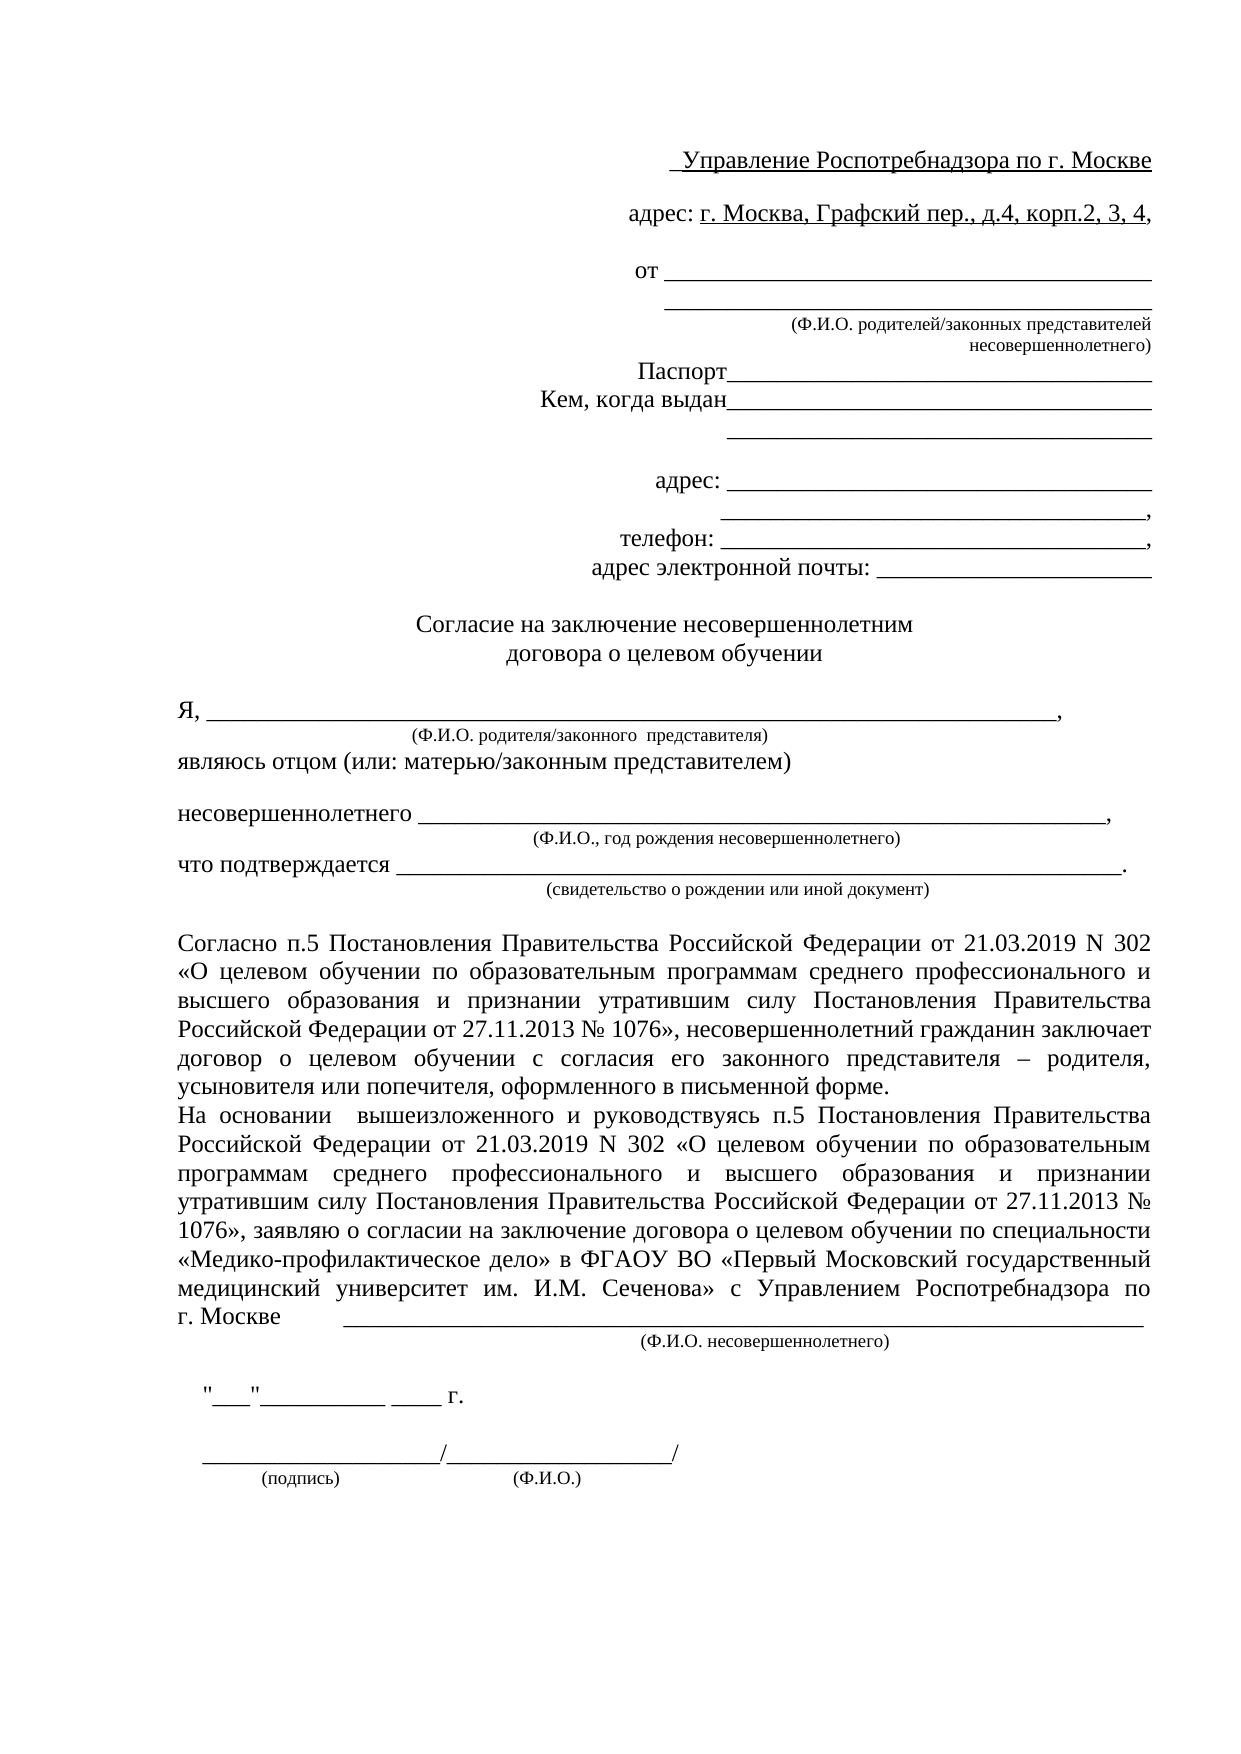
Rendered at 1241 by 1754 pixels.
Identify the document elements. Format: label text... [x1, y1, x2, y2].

text телефон: __________________________________, [177, 523, 1152, 552]
text _Управление Роспотребнадзора по г. Москве [177, 145, 1152, 174]
text ___________________/__________________/ [177, 1438, 1152, 1467]
text несовершеннолетнего) [177, 334, 1152, 356]
text Согласно п.5 Постановления Правительства Российской Федерации от 21.03.2019 N 302 «О целевом обучении по образовательным программам среднего профессионального и высшего образования и признании утратившим силу Постановления Правительства Российской Федерации от 27.11.2013 № 1076», несовершеннолетний гражданин заключает договор о целевом обучении с согласия его законного представителя – родителя, усыновителя или попечителя, оформленного в письменной форме. [177, 928, 1152, 1100]
text адрес: г. Москва, Графский пер., д.4, корп.2, 3, 4, [177, 198, 1152, 226]
text (подпись) (Ф.И.О.) [177, 1467, 1152, 1488]
text (Ф.И.О. родителя/законного представителя) [177, 724, 1152, 746]
text Паспорт__________________________________ [177, 356, 1152, 384]
text являюсь отцом (или: матерью/законным представителем) [177, 746, 1152, 775]
text адрес: __________________________________ [177, 466, 1152, 494]
text договора о целевом обучении [177, 638, 1152, 667]
text (Ф.И.О. несовершеннолетнего) [177, 1330, 1152, 1352]
text __________________________________, [177, 494, 1152, 523]
text Кем, когда выдан__________________________________ [177, 384, 1152, 413]
text На основании вышеизложенного и руководствуясь п.5 Постановления Правительства Российской Федерации от 21.03.2019 N 302 «О целевом обучении по образовательным программам среднего профессионального и высшего образования и признании утратившим силу Постановления Правительства Российской Федерации от 27.11.2013 № 1076», заявляю о согласии на заключение договора о целевом обучении по специальности «Медико-профилактическое дело» в ФГАОУ ВО «Первый Московский государственный медицинский университет им. И.М. Сеченова» с Управлением Роспотребнадзора по г. Москве ________________________________________________________________ [177, 1100, 1152, 1330]
text (свидетельство о рождении или иной документ) [177, 877, 1152, 899]
text несовершеннолетнего _______________________________________________________, [177, 798, 1152, 827]
text _______________________________________ [177, 284, 1152, 313]
text что подтверждается __________________________________________________________. [177, 849, 1152, 877]
text __________________________________ [177, 413, 1152, 442]
text от _______________________________________ [177, 255, 1152, 284]
text "___"__________ ____ г. [177, 1381, 1152, 1409]
text Согласие на заключение несовершеннолетним [177, 609, 1152, 638]
text Я, ____________________________________________________________________, [177, 696, 1152, 724]
text адрес электронной почты: ______________________ [177, 552, 1152, 581]
text (Ф.И.О., год рождения несовершеннолетнего) [177, 827, 1152, 849]
text (Ф.И.О. родителей/законных представителей [177, 313, 1152, 334]
